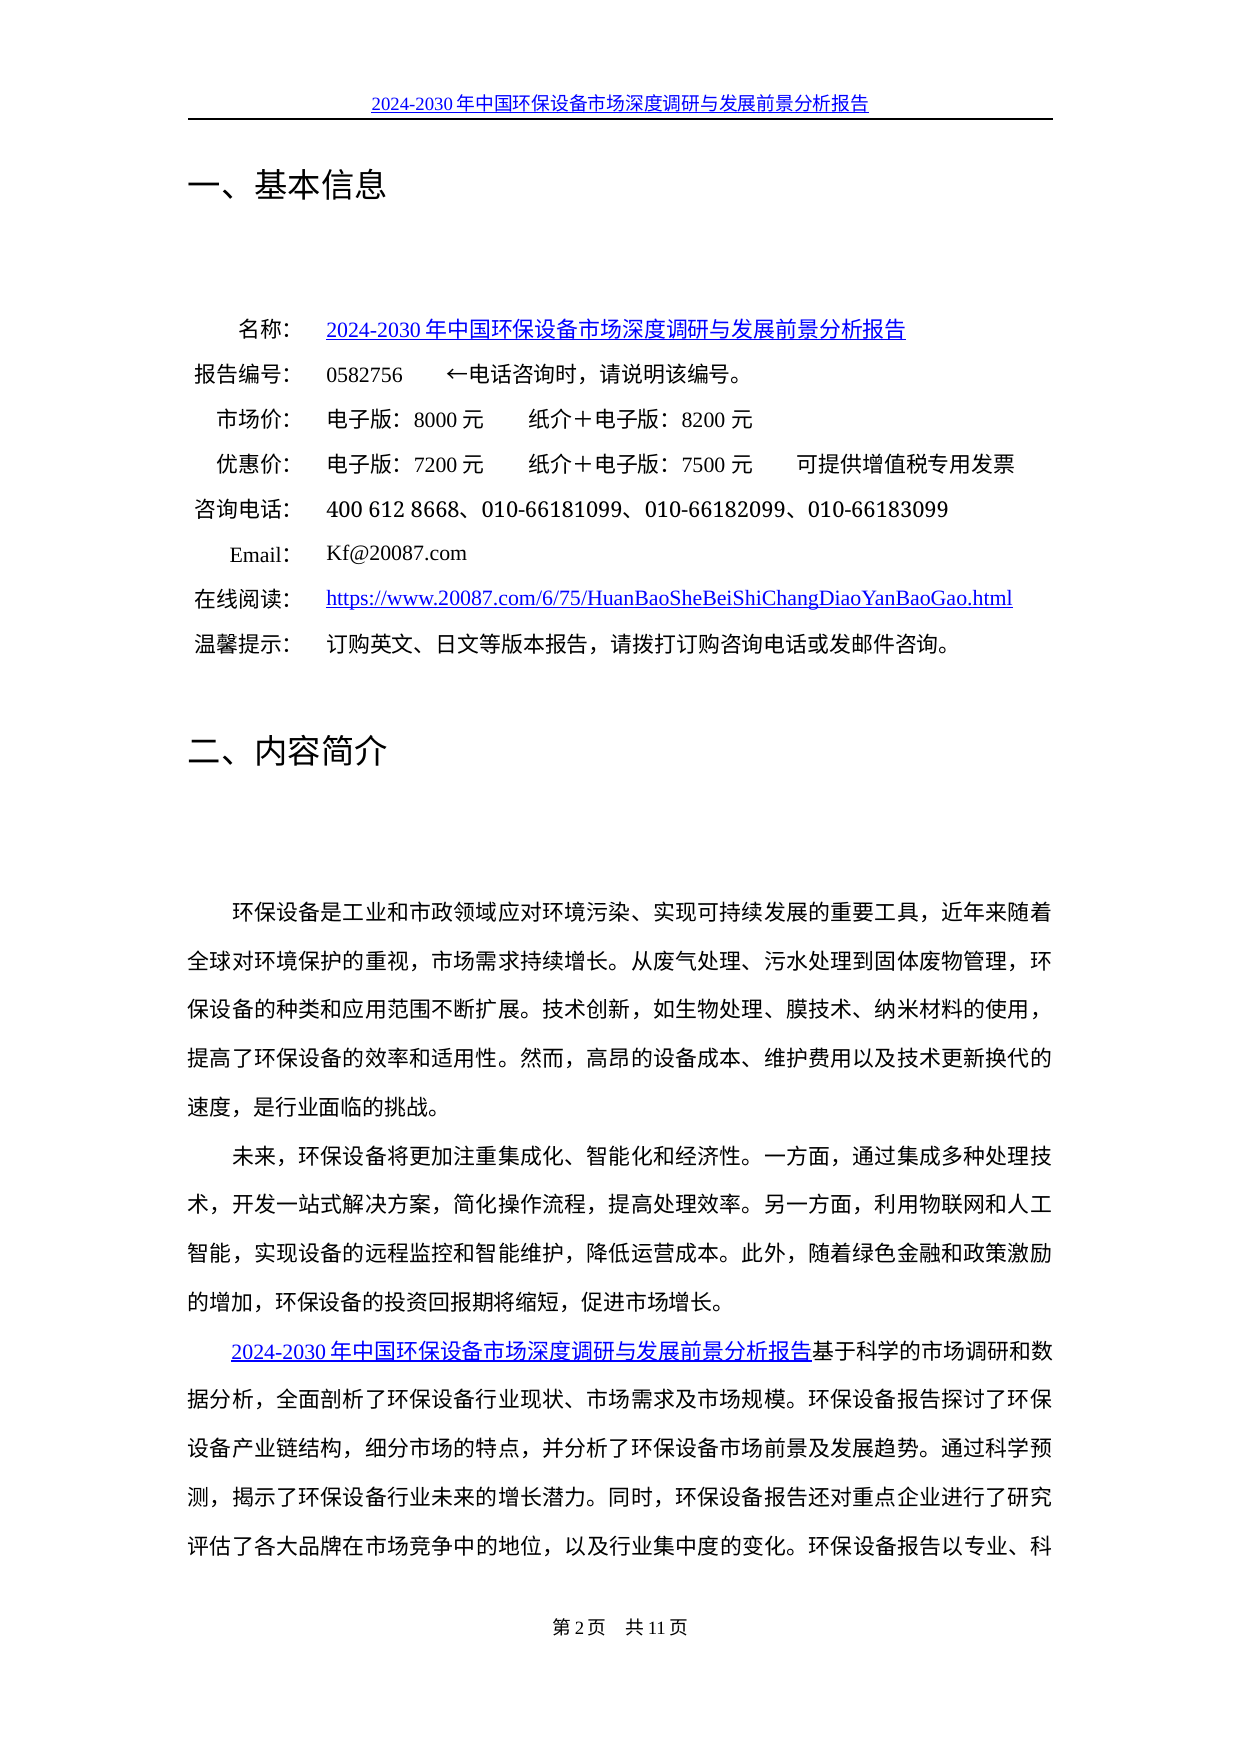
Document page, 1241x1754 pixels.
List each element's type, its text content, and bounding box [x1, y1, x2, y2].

table_cell Email： [167, 537, 315, 582]
table_cell Kf@20087.com [315, 537, 1073, 582]
table_header 2024-2030年中国环保设备市场深度调研与发展前景分析报告 [315, 312, 1073, 357]
title 一、基本信息 [187, 150, 1053, 215]
title 二、内容简介 [187, 717, 1053, 782]
table_cell 400 612 8668、010-66181099、010-66182099、010-66183099 [315, 492, 1073, 537]
table_header 名称： [167, 312, 315, 357]
table_cell 市场价： [167, 402, 315, 447]
table_cell [315, 582, 1073, 627]
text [187, 894, 1053, 1561]
table_cell 订购英文、日文等版本报告，请拨打订购咨询电话或发邮件咨询。 [315, 627, 1073, 672]
table_cell 温馨提示： [167, 627, 315, 672]
table_cell 在线阅读： [167, 582, 315, 627]
table_cell 电子版：8000 元 纸介＋电子版：8200 元 [315, 402, 1073, 447]
table_cell 优惠价： [167, 447, 315, 492]
table_cell 报告编号： [167, 357, 315, 402]
table_cell 0582756 ←电话咨询时，请说明该编号。 [315, 357, 1073, 402]
table_cell 咨询电话： [167, 492, 315, 537]
table_cell 电子版：7200 元 纸介＋电子版：7500 元 可提供增值税专用发票 [315, 447, 1073, 492]
